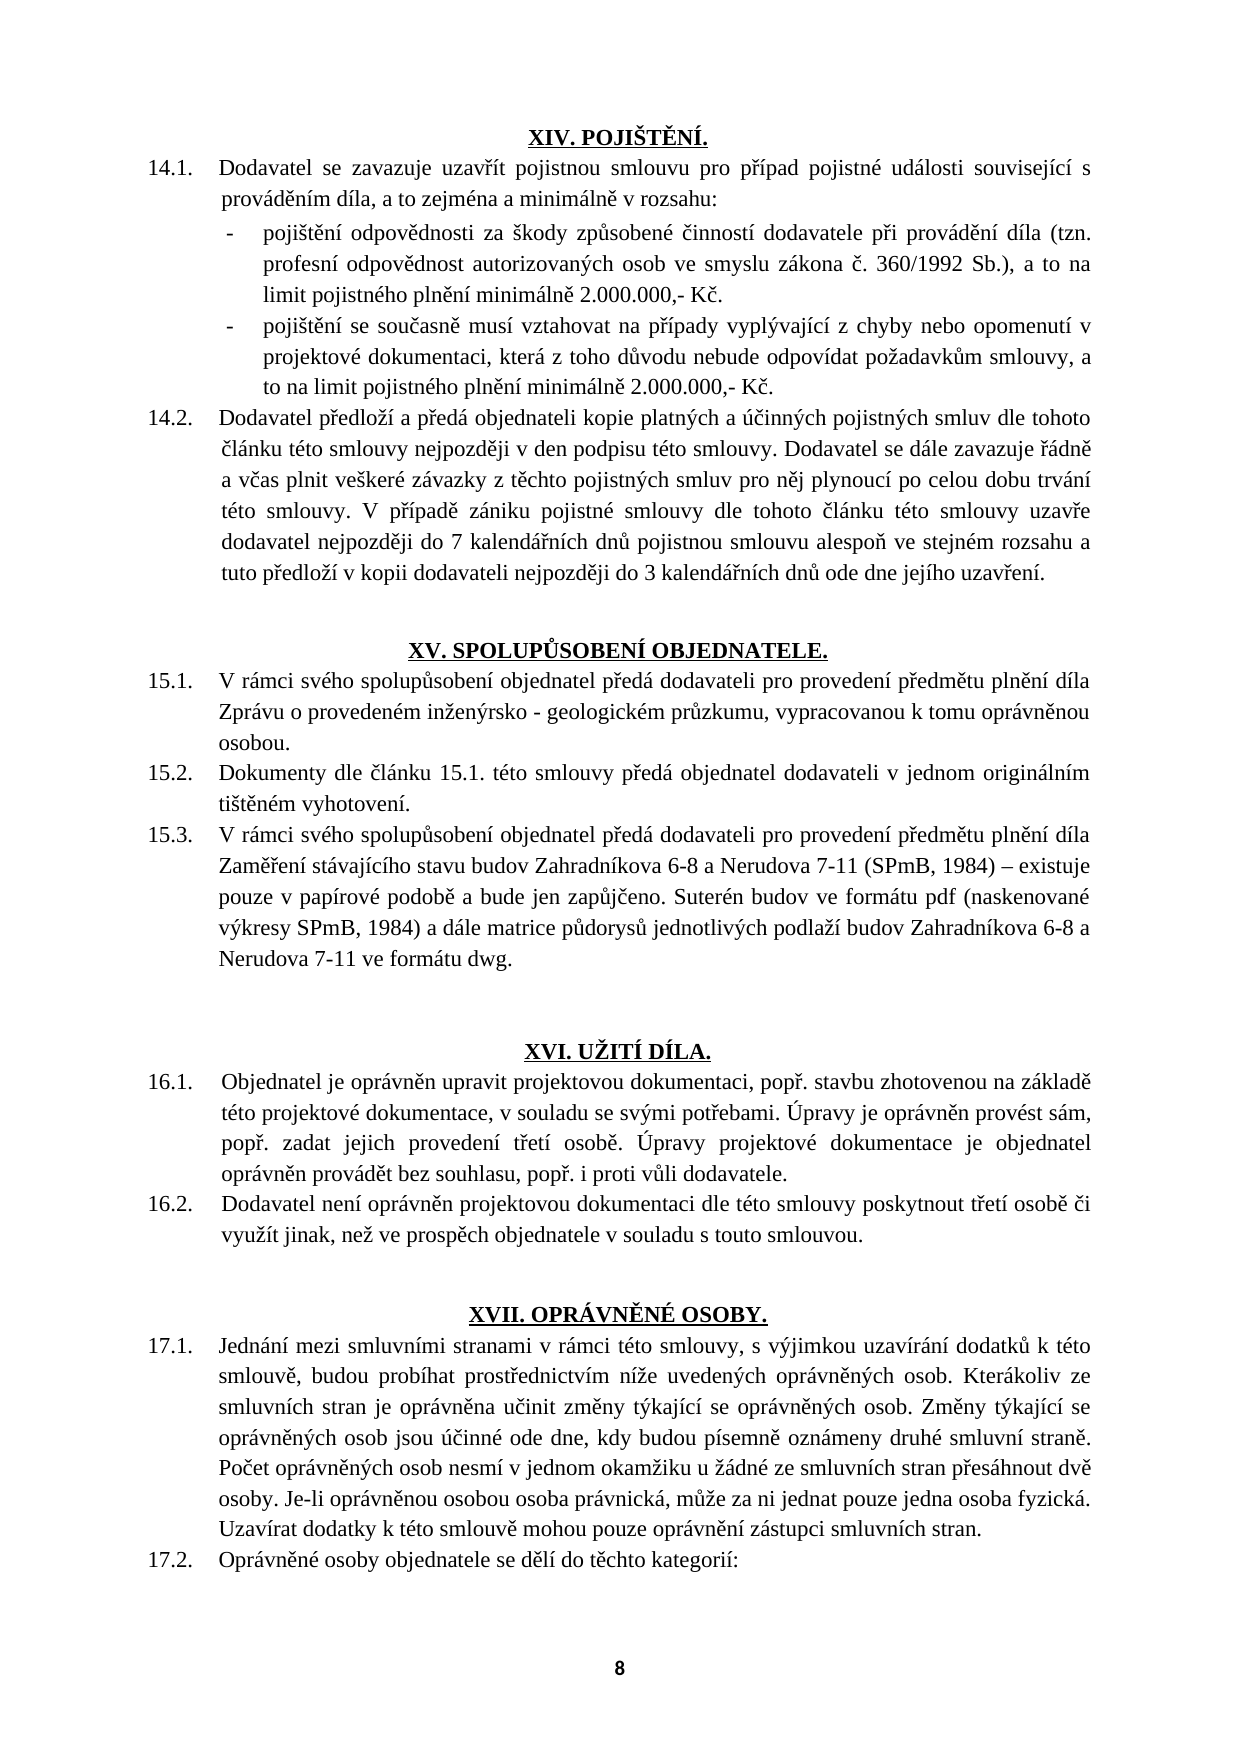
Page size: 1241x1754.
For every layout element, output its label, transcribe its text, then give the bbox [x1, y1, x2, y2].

list Objednatel je oprávněn upravit projektovou dokumentaci, popř. stavbu zhotovenou na základě této projektové dokumentace, v souladu se svými potřebami. Úpravy je oprávněn provést sám, popř. zadat jejich provedení třetí osobě. Úpravy projektové dokumentace je objednatel oprávněn provádět bez souhlasu, popř. i proti vůli dodavatele. [147, 1065, 1092, 1187]
list Dokumenty dle článku 15.1. této smlouvy předá objednatel dodavateli v jednom originálním tištěném vyhotovení. [147, 756, 1092, 817]
list V rámci svého spolupůsobení objednatel předá dodavateli pro provedení předmětu plnění díla Zaměření stávajícího stavu budov Zahradníkova 6-8 a Nerudova 7-11 (SPmB, 1984) – existuje pouze v papírové podobě a bude jen zapůjčeno. Suterén budov ve formátu pdf (naskenované výkresy SPmB, 1984) a dále matrice půdorysů jednotlivých podlaží budov Zahradníkova 6-8 a Nerudova 7-11 ve formátu dwg. [147, 817, 1091, 973]
list Dodavatel předloží a předá objednateli kopie platných a účinných pojistných smluv dle tohoto článku této smlouvy nejpozději v den podpisu této smlouvy. Dodavatel se dále zavazuje řádně a včas plnit veškeré závazky z těchto pojistných smluv pro něj plynoucí po celou dobu trvání této smlouvy. V případě zániku pojistné smlouvy dle tohoto článku této smlouvy uzavře dodavatel nejpozději do 7 kalendářních dnů pojistnou smlouvu alespoň ve stejném rozsahu a tuto předloží v kopii dodavateli nejpozději do 3 kalendářních dnů ode dne jejího uzavření. [147, 401, 1092, 587]
list pojištění se současně musí vztahovat na případy vyplývající z chyby nebo opomenutí v projektové dokumentaci, která z toho důvodu nebude odpovídat požadavkům smlouvy, a to na limit pojistného plnění minimálně 2.000.000,- Kč. [226, 309, 1092, 401]
list pojištění odpovědnosti za škody způsobené činností dodavatele při provádění díla (tzn. profesní odpovědnost autorizovaných osob ve smyslu zákona č. 360/1992 Sb.), a to na limit pojistného plnění minimálně 2.000.000,- Kč. [226, 215, 1092, 309]
list V rámci svého spolupůsobení objednatel předá dodavateli pro provedení předmětu plnění díla Zprávu o provedeném inženýrsko - geologickém průzkumu, vypracovanou k tomu oprávněnou osobou. [147, 663, 1091, 756]
list Jednání mezi smluvními stranami v rámci této smlouvy, s výjimkou uzavírání dodatků k této smlouvě, budou probíhat prostřednictvím níže uvedených oprávněných osob. Kterákoliv ze smluvních stran je oprávněna učinit změny týkající se oprávněných osob. Změny týkající se oprávněných osob jsou účinné ode dne, kdy budou písemně oznámeny druhé smluvní straně. Počet oprávněných osob nesmí v jednom okamžiku u žádné ze smluvních stran přesáhnout dvě osoby. Je-li oprávněnou osobou osoba právnická, může za ni jednat pouze jedna osoba fyzická. Uzavírat dodatky k této smlouvě mohou pouze oprávnění zástupci smluvních stran. [147, 1329, 1092, 1543]
list Dodavatel není oprávněn projektovou dokumentaci dle této smlouvy poskytnout třetí osobě či využít jinak, než ve prospěch objednatele v souladu s touto smlouvou. [147, 1187, 1092, 1248]
text XVII. OPRÁVNĚNÉ OSOBY. [147, 1298, 1088, 1329]
text XV. SPOLUPŮSOBENÍ OBJEDNATELE. [147, 637, 1088, 663]
text XIV. POJIŠTĚNÍ. [147, 124, 1088, 150]
text XVI. UŽITÍ DÍLA. [147, 1035, 1088, 1065]
list Dodavatel se zavazuje uzavřít pojistnou smlouvu pro případ pojistné události související s prováděním díla, a to zejména a minimálně v rozsahu: [147, 150, 1092, 212]
list Oprávněné osoby objednatele se dělí do těchto kategorií: [147, 1543, 1092, 1573]
